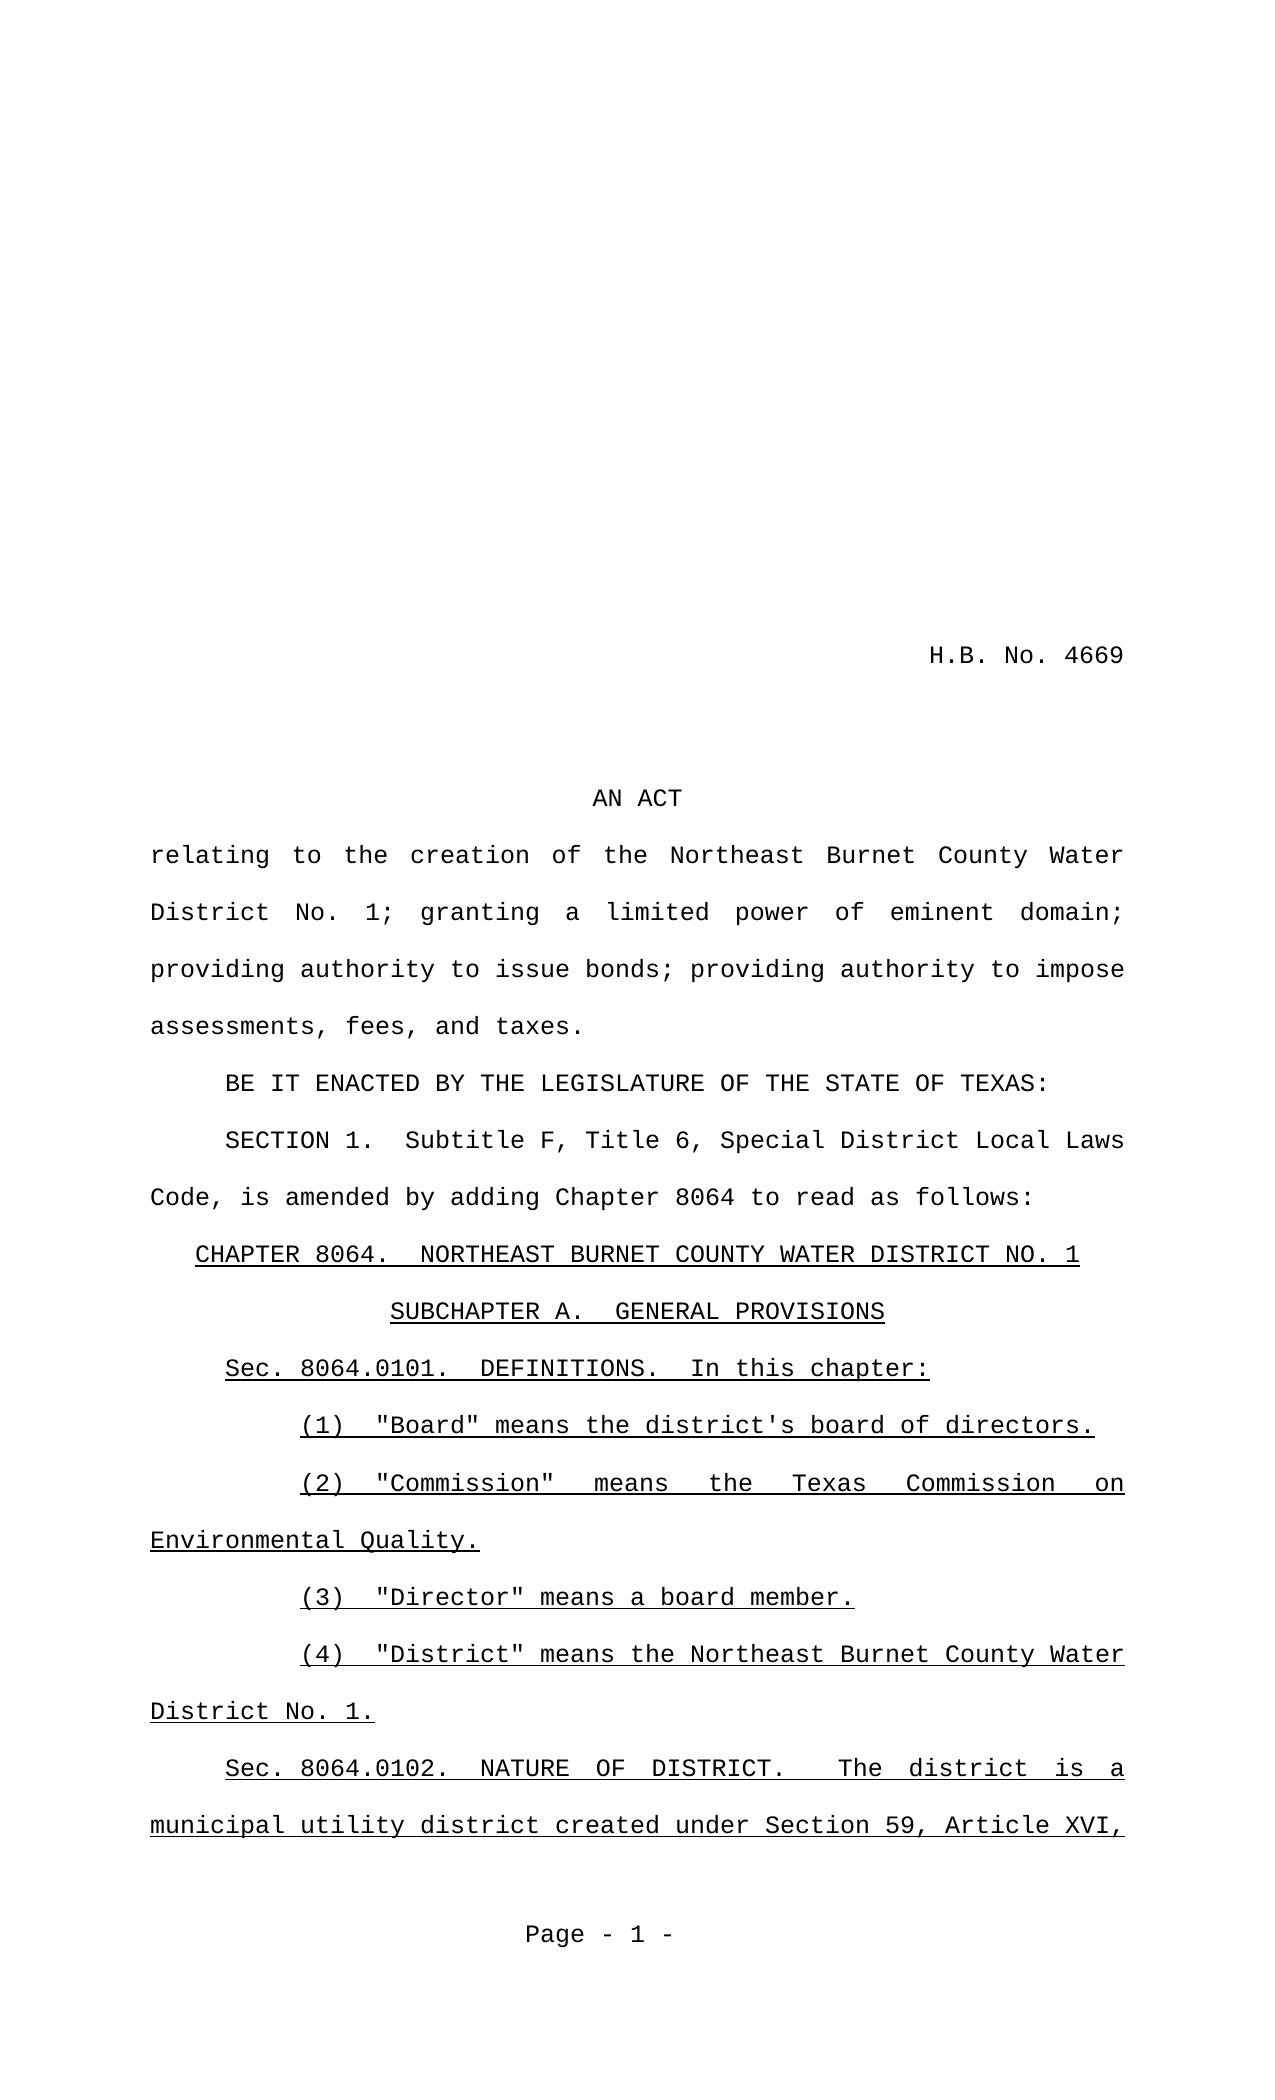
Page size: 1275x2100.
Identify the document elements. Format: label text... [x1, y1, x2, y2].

text SECTION 1. Subtitle F, Title 6, Special District Local Laws Code, is amended by adding Chapter 8064 to read as follows: [150, 1127, 1125, 1213]
text Sec. 8064.0101. DEFINITIONS. In this chapter: [150, 1356, 1125, 1384]
text AN ACT [150, 785, 1125, 813]
text (3) "Director" means a board member. [150, 1584, 1125, 1613]
text (4) "District" means the Northeast Burnet County Water District No. 1. [150, 1641, 1125, 1727]
text relating to the creation of the Northeast Burnet County Water District No. 1; granting a limited power of eminent domain; providing authority to issue bonds; providing authority to impose assessments, fees, and taxes. [150, 842, 1125, 1042]
text (2) "Commission" means the Texas Commission on Environmental Quality. [150, 1470, 1125, 1556]
text BE IT ENACTED BY THE LEGISLATURE OF THE STATE OF TEXAS: [150, 1070, 1125, 1099]
text H.B. No. 4669 [150, 642, 1125, 671]
text SUBCHAPTER A. GENERAL PROVISIONS [150, 1299, 1125, 1327]
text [150, 1755, 1125, 1836]
text CHAPTER 8064. NORTHEAST BURNET COUNTY WATER DISTRICT NO. 1 [150, 1242, 1125, 1270]
text (1) "Board" means the district's board of directors. [150, 1413, 1125, 1441]
